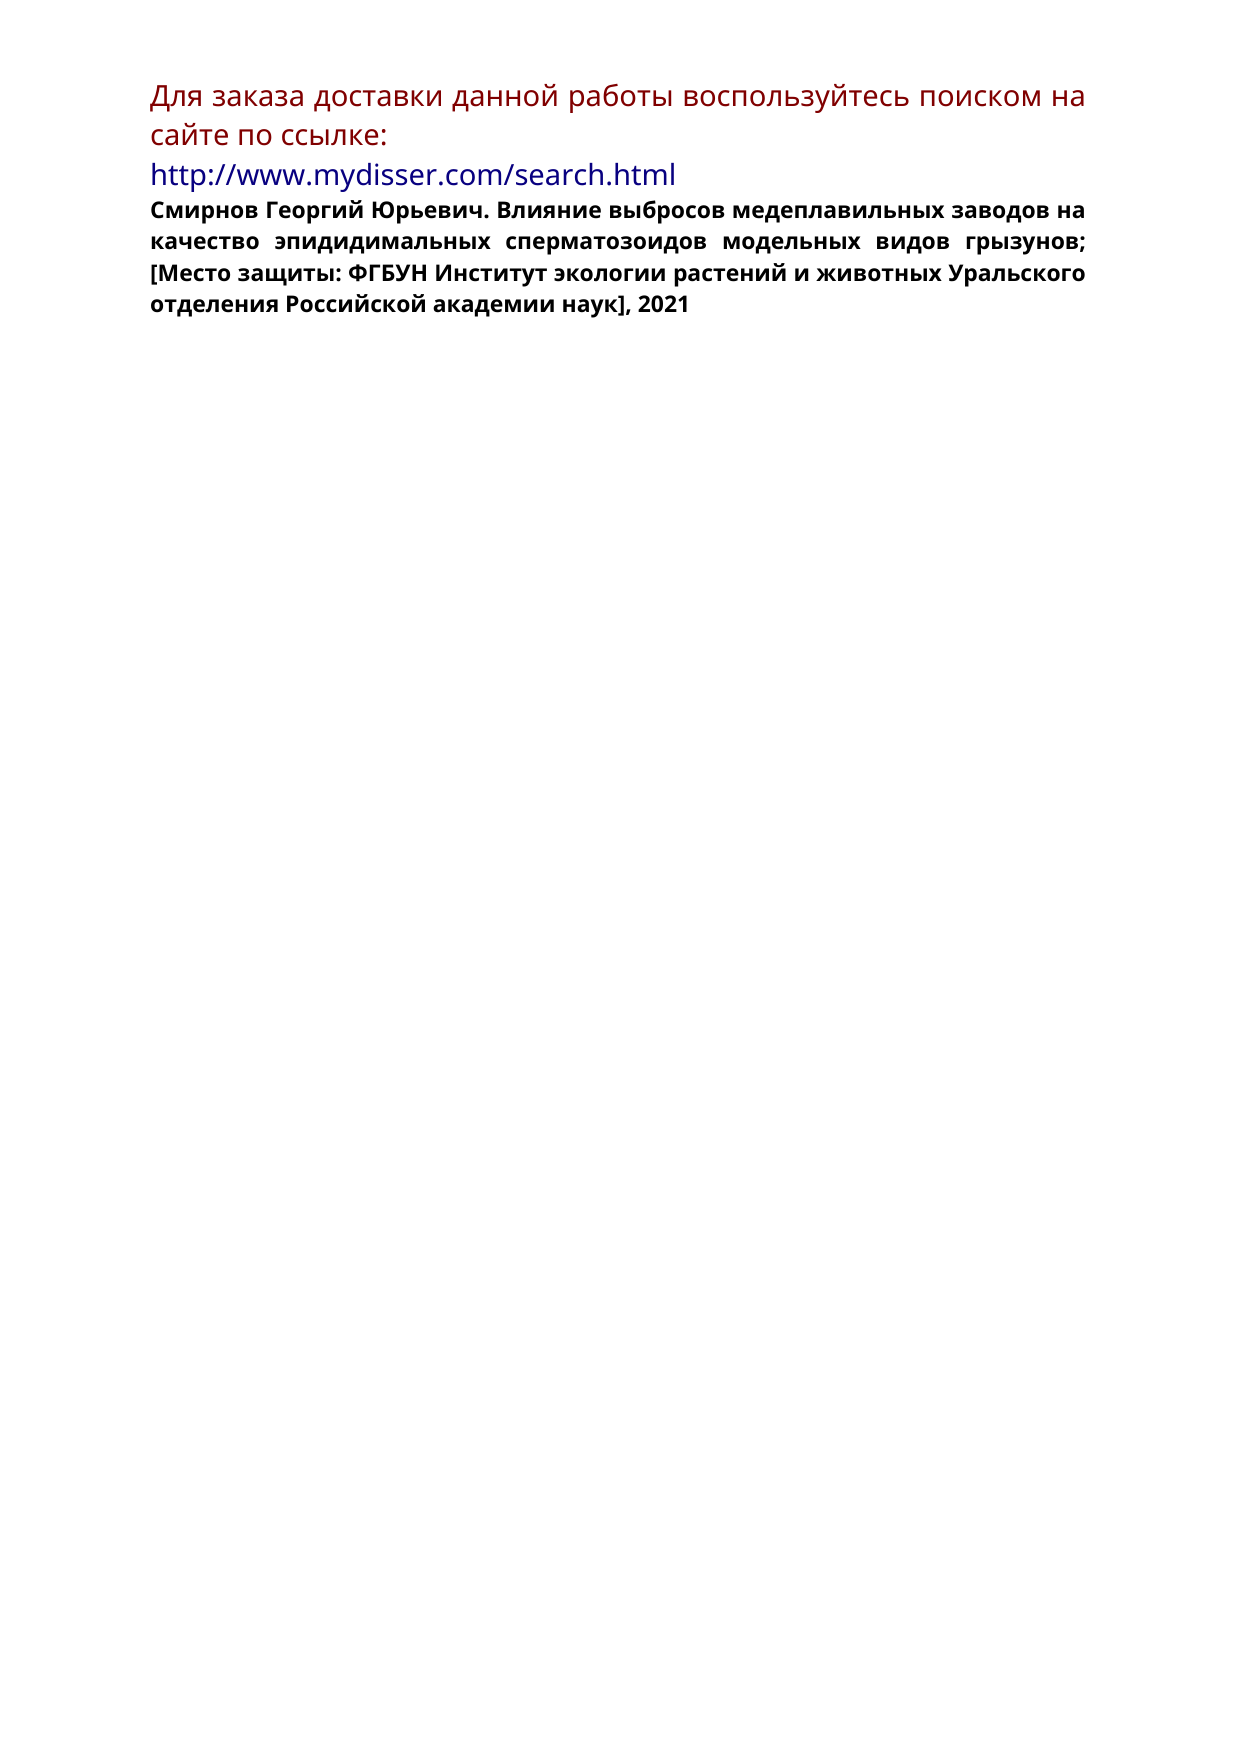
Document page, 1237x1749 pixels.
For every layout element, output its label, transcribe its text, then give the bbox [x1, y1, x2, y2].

text Смирнов Георгий Юрьевич. Влияние выбросов медеплавильных заводов на качество эпидидимальных сперматозоидов модельных видов грызунов;[Место защиты: ФГБУН Институт экологии растений и животных Уральского отделения Российской академии наук], 2021 [150, 194, 1086, 319]
